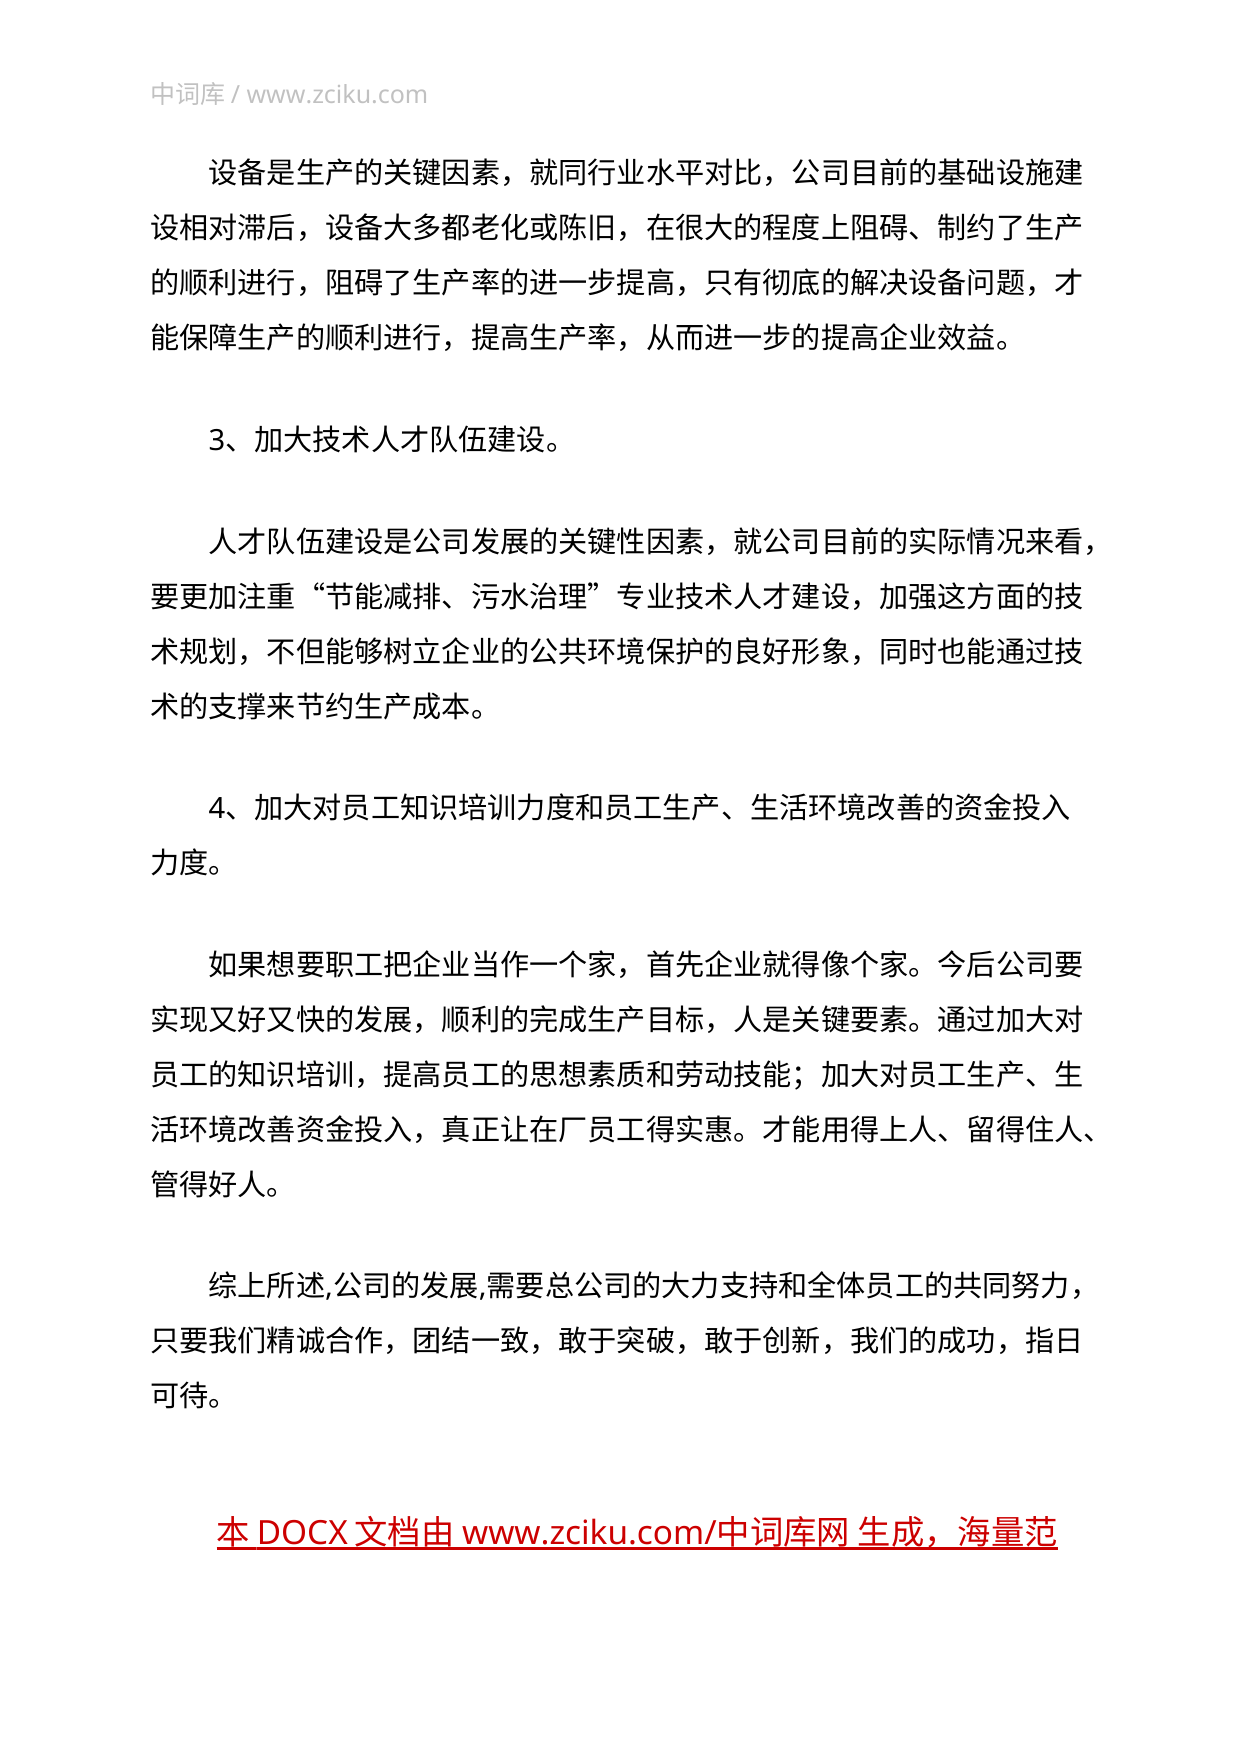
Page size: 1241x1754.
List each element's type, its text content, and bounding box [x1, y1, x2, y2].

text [150, 1506, 1090, 1554]
text 综上所述,公司的发展,需要总公司的大力支持和全体员工的共同努力，只要我们精诚合作，团结一致，敢于突破，敢于创新，我们的成功，指日可待。 [150, 1263, 1090, 1415]
text 如果想要职工把企业当作一个家，首先企业就得像个家。今后公司要实现又好又快的发展，顺利的完成生产目标，人是关键要素。通过加大对员工的知识培训，提高员工的思想素质和劳动技能；加大对员工生产、生活环境改善资金投入，真正让在厂员工得实惠。才能用得上人、留得住人、管得好人。 [150, 942, 1090, 1203]
text 设备是生产的关键因素，就同行业水平对比，公司目前的基础设施建设相对滞后，设备大多都老化或陈旧，在很大的程度上阻碍、制约了生产的顺利进行，阻碍了生产率的进一步提高，只有彻底的解决设备问题，才能保障生产的顺利进行，提高生产率，从而进一步的提高企业效益。 [150, 150, 1090, 357]
text 人才队伍建设是公司发展的关键性因素，就公司目前的实际情况来看，要更加注重“节能减排、污水治理”专业技术人才建设，加强这方面的技术规划，不但能够树立企业的公共环境保护的良好形象，同时也能通过技术的支撑来节约生产成本。 [150, 518, 1090, 725]
text 4、加大对员工知识培训力度和员工生产、生活环境改善的资金投入力度。 [150, 785, 1090, 882]
text 3、加大技术人才队伍建设。 [150, 416, 1090, 459]
